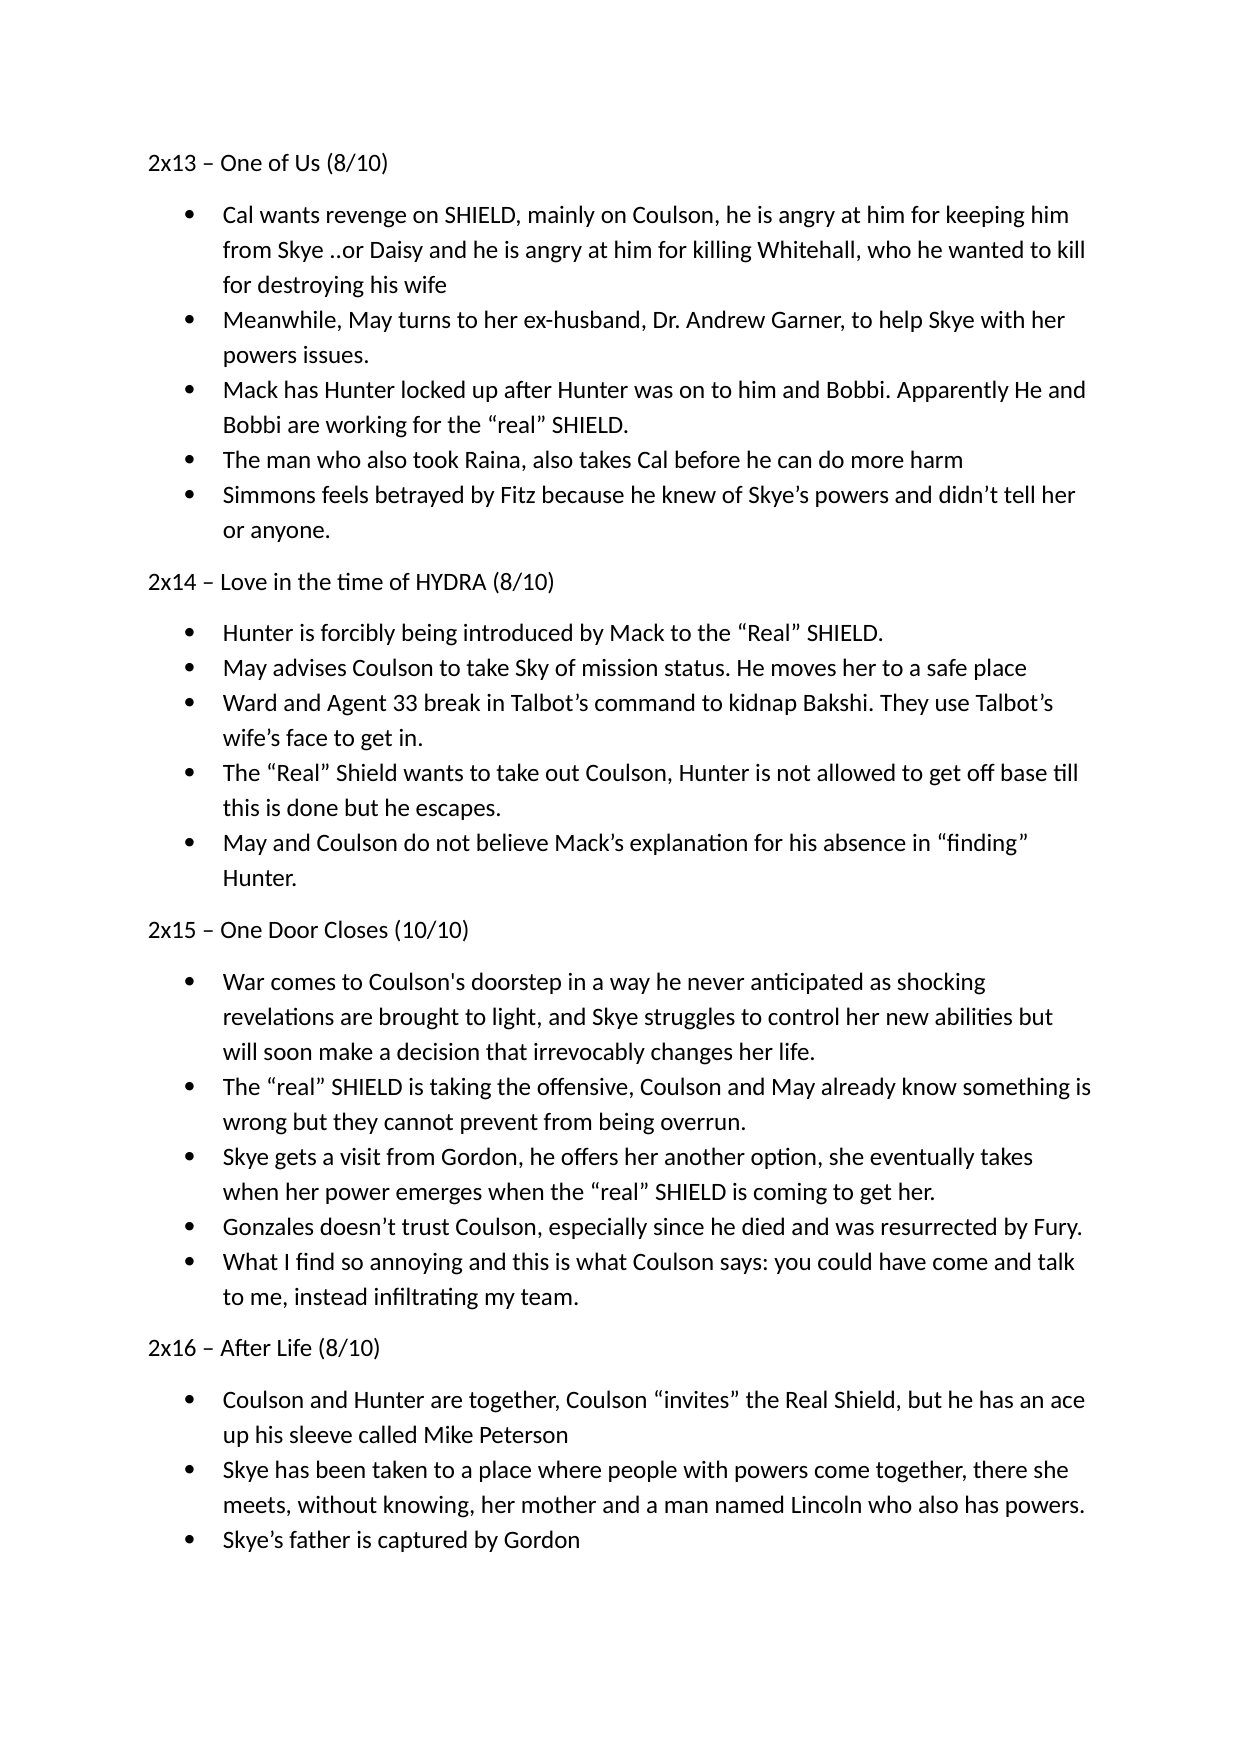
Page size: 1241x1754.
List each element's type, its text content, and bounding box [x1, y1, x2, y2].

text 2x15 – One Door Closes (10/10) [148, 914, 1093, 945]
list Hunter is forcibly being introduced by Mack to the “Real” SHIELD. [185, 618, 1093, 648]
list May advises Coulson to take Sky of mission status. He moves her to a safe place [185, 653, 1093, 683]
list Simmons feels betrayed by Fitz because he knew of Skye’s powers and didn’t tell her or anyone. [185, 479, 1093, 545]
list Meanwhile, May turns to her ex-husband, Dr. Andrew Garner, to help Skye with her powers issues. [185, 304, 1093, 370]
text 2x16 – After Life (8/10) [148, 1333, 1093, 1363]
text 2x13 – One of Us (8/10) [148, 148, 1093, 178]
text 2x14 – Love in the time of HYDRA (8/10) [148, 566, 1093, 596]
list The man who also took Raina, also takes Cal before he can do more harm [185, 444, 1093, 475]
list Gonzales doesn’t trust Coulson, especially since he died and was resurrected by Fury. [185, 1211, 1093, 1241]
list Skye gets a visit from Gordon, he offers her another option, she eventually takes when her power emerges when the “real” SHIELD is coming to get her. [185, 1141, 1093, 1206]
list The “real” SHIELD is taking the offensive, Coulson and May already know something is wrong but they cannot prevent from being overrun. [185, 1071, 1093, 1136]
list Cal wants revenge on SHIELD, mainly on Coulson, he is angry at him for keeping him from Skye ..or Daisy and he is angry at him for killing Whitehall, who he wanted to kill for destroying his wife [185, 199, 1093, 300]
list What I find so annoying and this is what Coulson says: you could have come and talk to me, instead infiltrating my team. [185, 1246, 1093, 1311]
list Coulson and Hunter are together, Coulson “invites” the Real Shield, but he has an ace up his sleeve called Mike Peterson [185, 1384, 1093, 1450]
list May and Coulson do not believe Mack’s explanation for his absence in “finding” Hunter. [185, 828, 1093, 893]
list Mack has Hunter locked up after Hunter was on to him and Bobbi. Apparently He and Bobbi are working for the “real” SHIELD. [185, 374, 1093, 440]
list War comes to Coulson's doorstep in a way he never anticipated as shocking revelations are brought to light, and Skye struggles to control her new abilities but will soon make a decision that irrevocably changes her life. [185, 966, 1093, 1066]
list Skye has been taken to a place where people with powers come together, there she meets, without knowing, her mother and a man named Lincoln who also has powers. [185, 1454, 1093, 1520]
list Skye’s father is captured by Gordon [185, 1524, 1093, 1555]
list Ward and Agent 33 break in Talbot’s command to kidnap Bakshi. They use Talbot’s wife’s face to get in. [185, 688, 1093, 753]
list The “Real” Shield wants to take out Coulson, Hunter is not allowed to get off base till this is done but he escapes. [185, 758, 1093, 823]
